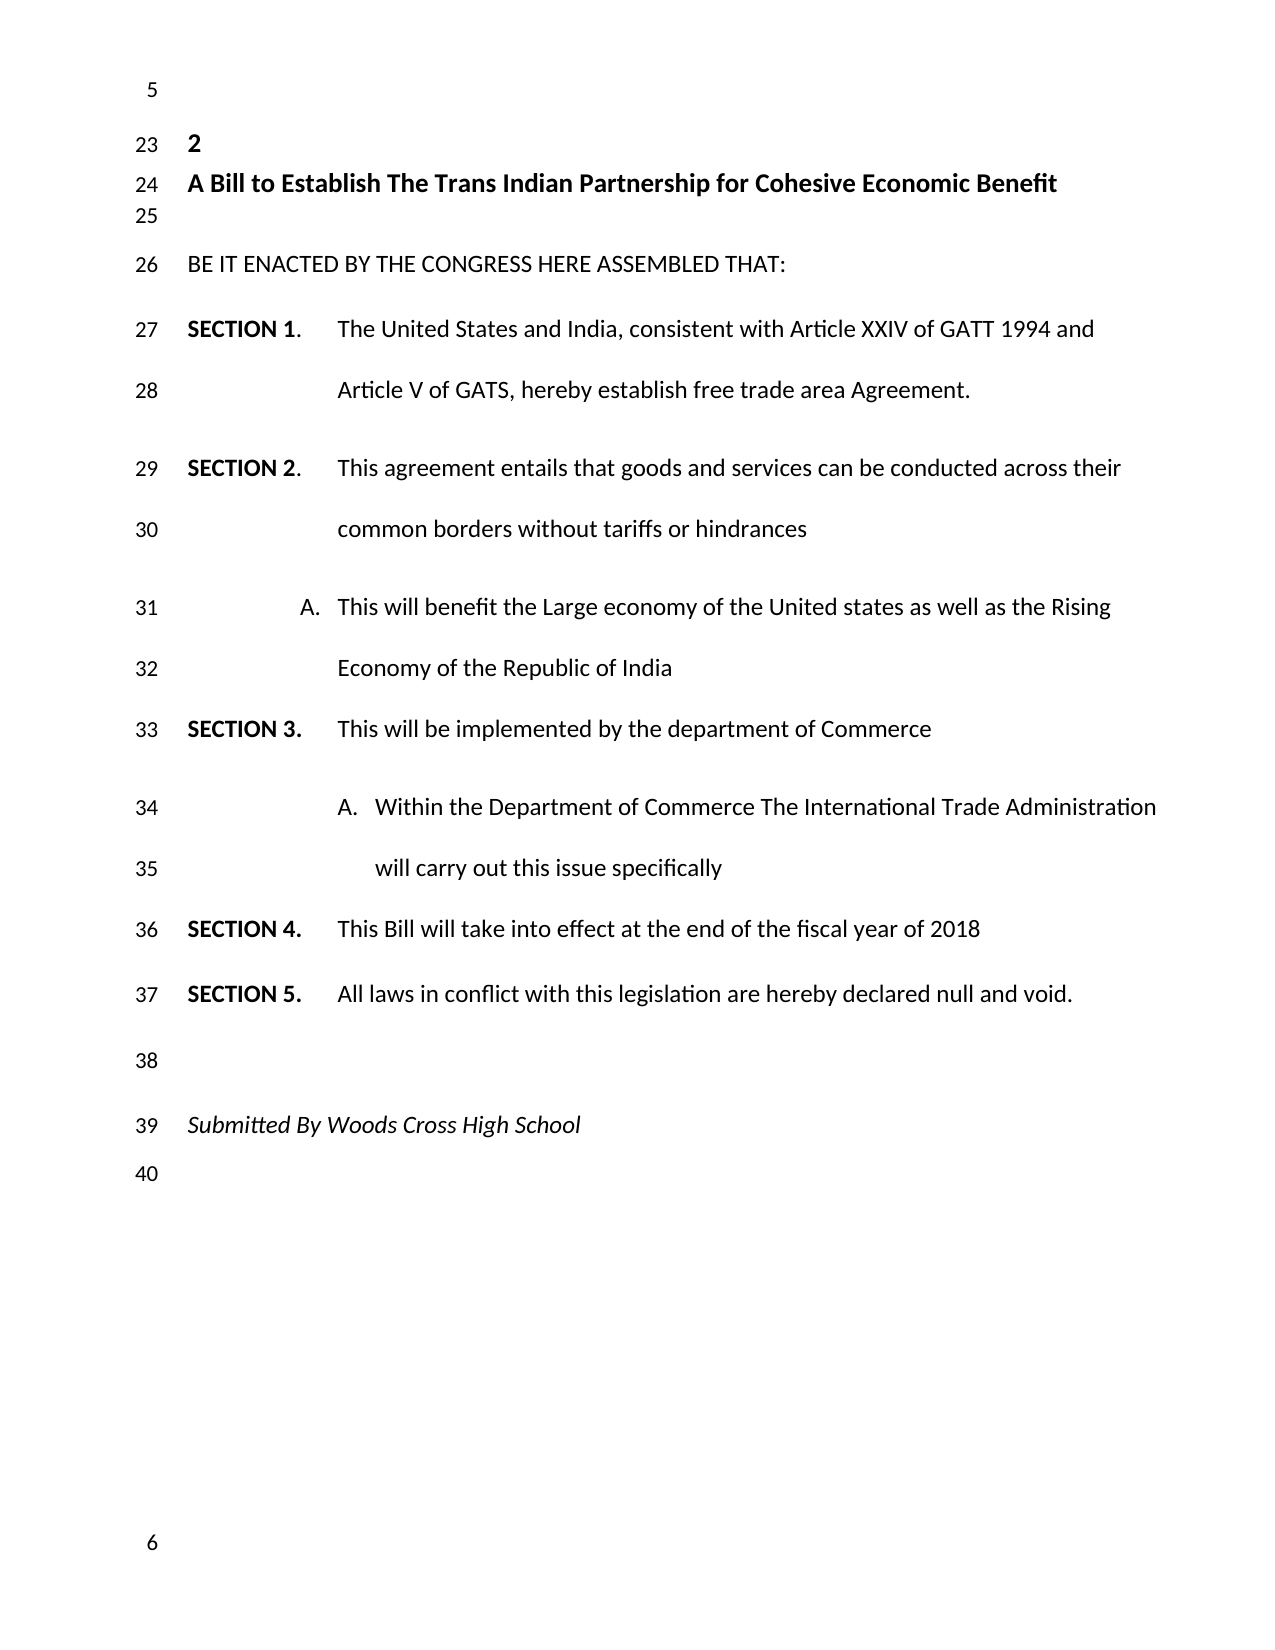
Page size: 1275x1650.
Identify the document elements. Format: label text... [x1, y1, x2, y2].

list Within the Department of Commerce The International Trade Administration will carry out this issue specifically [337, 791, 1162, 882]
subtitle A Bill to Establish The Trans Indian Partnership for Cohesive Economic Benefit [187, 166, 1162, 199]
text SECTION 1. The United States and India, consistent with Article XXIV of GATT 1994 and Article V of GATS, hereby establish free trade area Agreement. [187, 314, 1162, 405]
text SECTION 5. All laws in conflict with this legislation are hereby declared null and void. [187, 978, 1162, 1009]
list This will benefit the Large economy of the United states as well as the Rising Economy of the Republic of India [300, 591, 1162, 683]
text SECTION 2. This agreement entails that goods and services can be conducted across their common borders without tariffs or hindrances [187, 452, 1162, 544]
text SECTION 4. This Bill will take into effect at the end of the fiscal year of 2018 [187, 913, 1162, 943]
subtitle 2 [187, 126, 1162, 159]
text Submitted By Woods Cross High School [187, 1109, 1162, 1140]
text BE IT ENACTED BY THE CONGRESS HERE ASSEMBLED THAT: [187, 248, 1162, 279]
text SECTION 3. This will be implemented by the department of Commerce [187, 713, 1162, 744]
